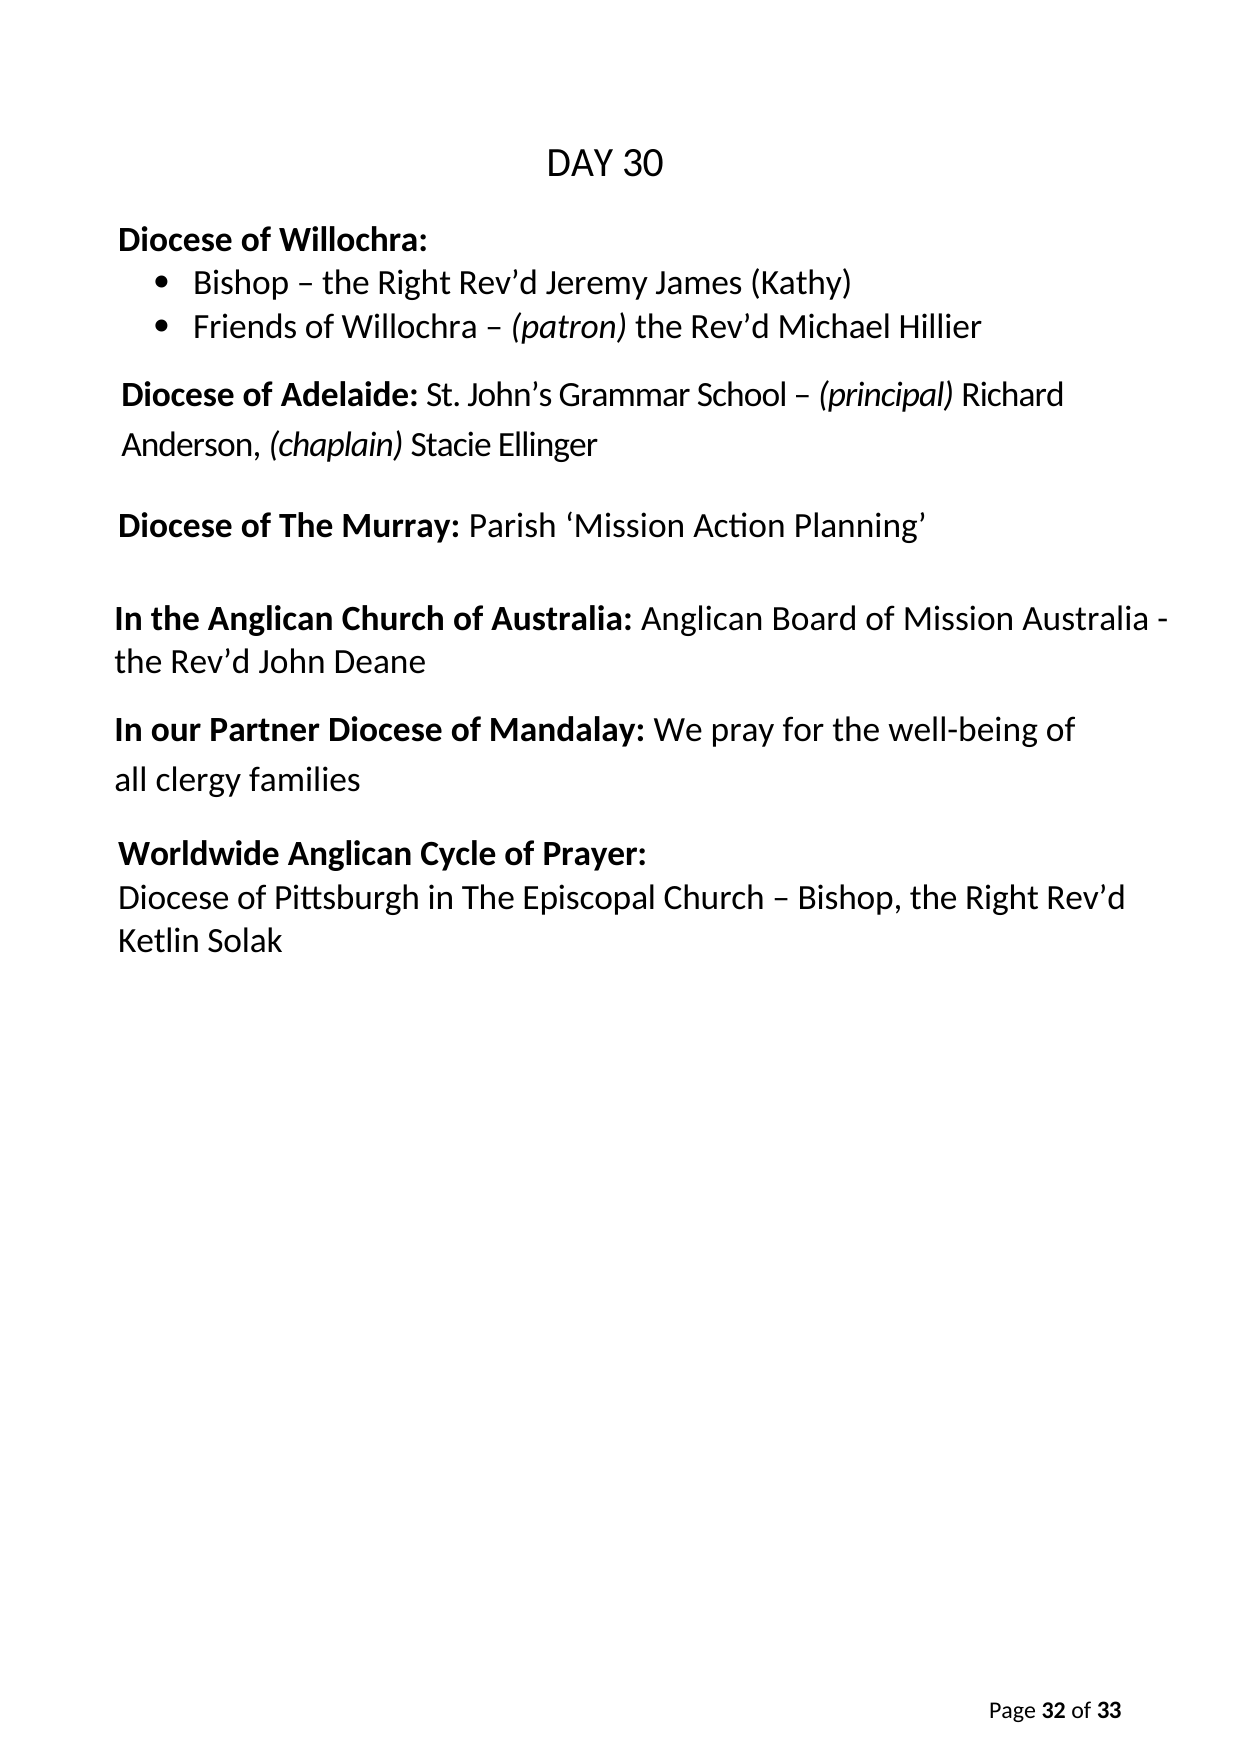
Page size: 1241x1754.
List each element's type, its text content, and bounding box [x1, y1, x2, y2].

text DAY 30 [106, 136, 1104, 186]
text In our Partner Diocese of Mandalay: We pray for the well-being of all clergy families [114, 707, 1105, 800]
text Diocese of Adelaide: St. John’s Grammar School – (principal) Richard Anderson, (chaplain) Stacie Ellinger [121, 372, 1113, 465]
text Diocese of Willochra: [118, 217, 1186, 260]
list Bishop – the Right Rev’d Jeremy James (Kathy) [155, 260, 1186, 304]
list Friends of Willochra – (patron) the Rev’d Michael Hillier [155, 304, 1186, 347]
text Diocese of The Murray: Parish ‘Mission Action Planning’ [118, 503, 1099, 546]
text Worldwide Anglican Cycle of Prayer: Diocese of Pittsburgh in The Episcopal Church – Bishop, the Right Rev’d Ketlin Solak [118, 831, 1186, 961]
text In the Anglican Church of Australia: Anglican Board of Mission Australia - the Rev’d John Deane [114, 552, 1186, 682]
